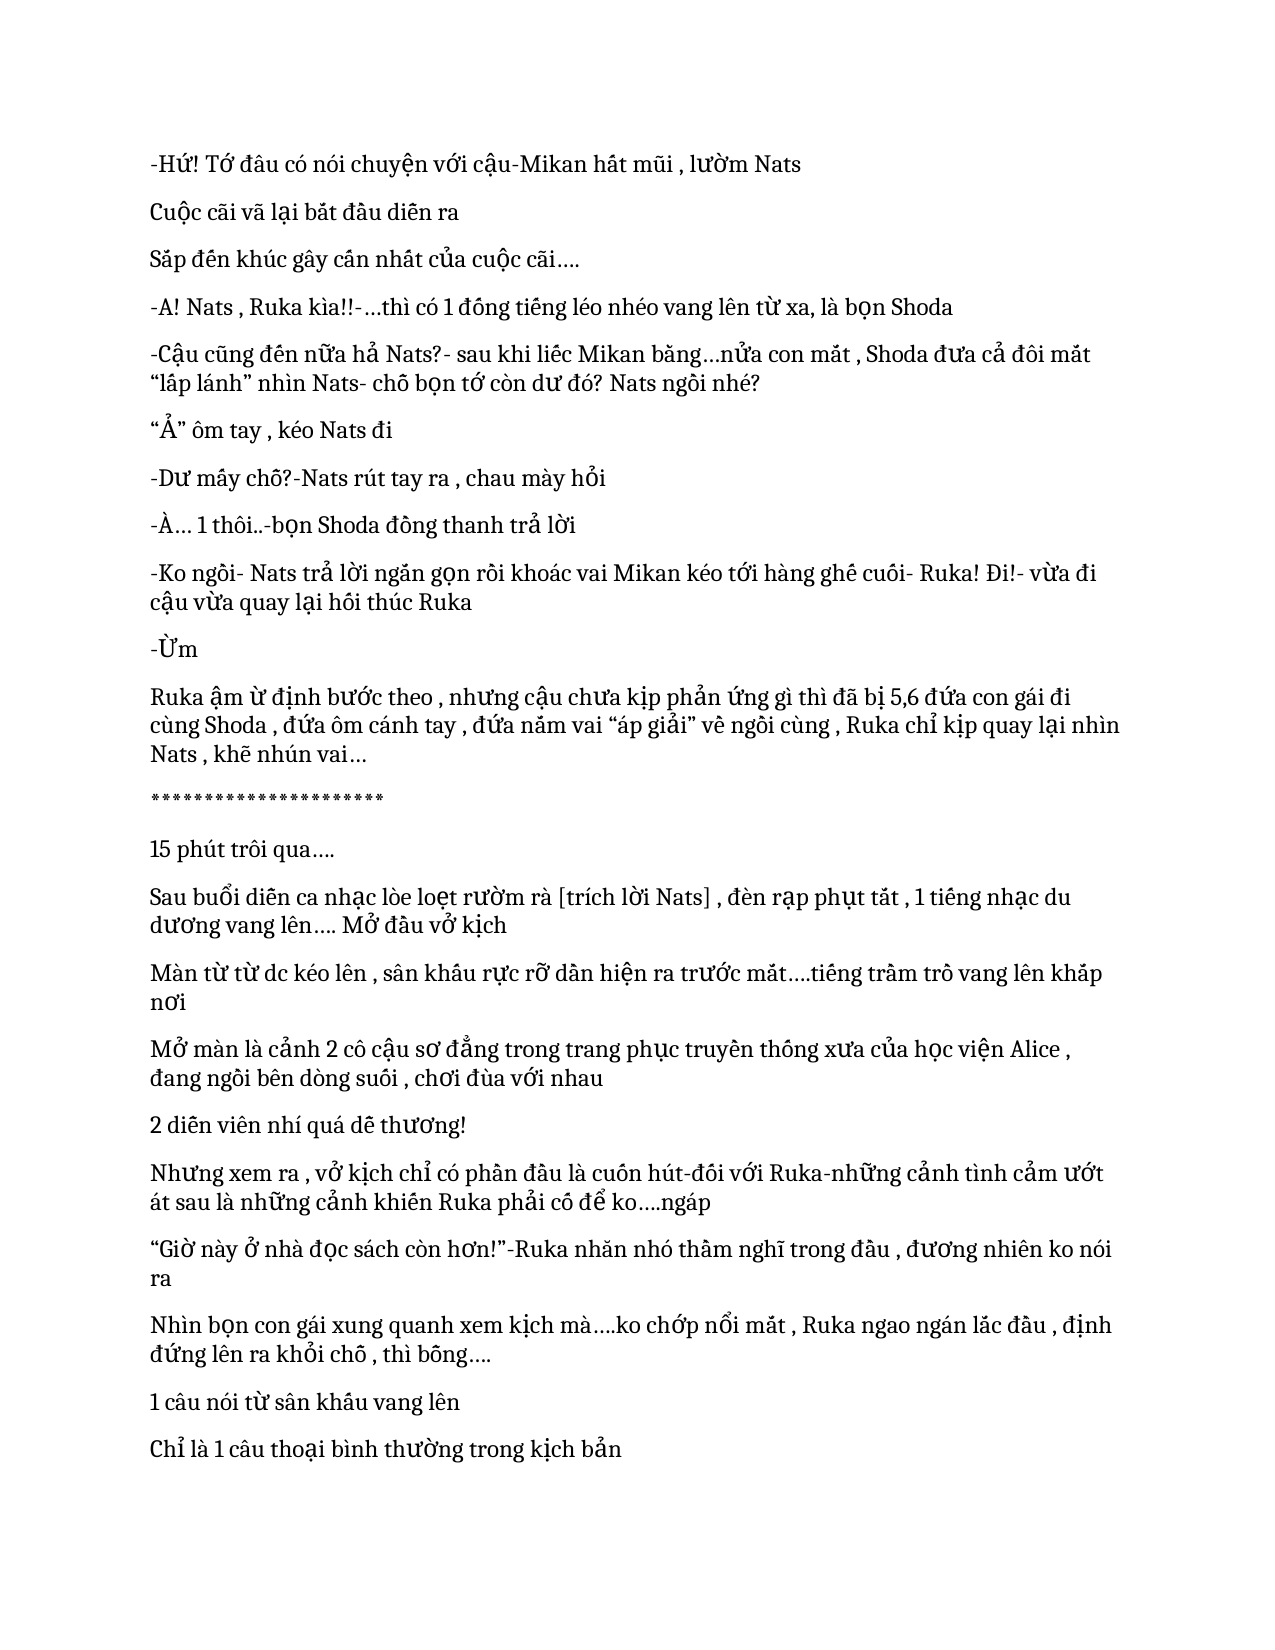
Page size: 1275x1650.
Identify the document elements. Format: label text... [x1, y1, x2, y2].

text -Hứ! Tớ đâu có nói chuyện với cậu-Mikan hất mũi , lườm Nats [150, 150, 1125, 179]
text “Giờ này ở nhà đọc sách còn hơn!”-Ruka nhăn nhó thầm nghĩ trong đầu , đương nhiên ko nói ra [150, 1235, 1125, 1292]
text “Ả” ôm tay , kéo Nats đi [150, 416, 1125, 445]
text Cuộc cãi vã lại bắt đầu diễn ra [150, 197, 1125, 226]
text -Cậu cũng đến nữa hả Nats?- sau khi liếc Mikan bằng…nửa con mắt , Shoda đưa cả đôi mắt “lấp lánh” nhìn Nats- chỗ bọn tớ còn dư đó? Nats ngồi nhé? [150, 340, 1125, 397]
text ********************** [150, 787, 1125, 816]
text Mở màn là cảnh 2 cô cậu sơ đẳng trong trang phục truyền thống xưa của học viện Alice , đang ngồi bên dòng suối , chơi đùa với nhau [150, 1035, 1125, 1092]
text Màn từ từ dc kéo lên , sân khấu rực rỡ dần hiện ra trước mắt….tiếng trầm trồ vang lên khắp nơi [150, 959, 1125, 1016]
text -Ừm [150, 635, 1125, 664]
text Sắp đến khúc gây cấn nhất của cuộc cãi…. [150, 245, 1125, 274]
text 1 câu nói từ sân khấu vang lên [150, 1387, 1125, 1416]
text -A! Nats , Ruka kìa!!-…thì có 1 đống tiếng léo nhéo vang lên từ xa, là bọn Shoda [150, 292, 1125, 321]
text Nhưng xem ra , vở kịch chỉ có phần đầu là cuốn hút-đối với Ruka-những cảnh tình cảm ướt át sau là những cảnh khiến Ruka phải cố để ko….ngáp [150, 1159, 1125, 1216]
text -À… 1 thôi..-bọn Shoda đồng thanh trả lời [150, 511, 1125, 540]
text -Ko ngồi- Nats trả lời ngắn gọn rồi khoác vai Mikan kéo tới hàng ghế cuối- Ruka! Đi!- vừa đi cậu vừa quay lại hối thúc Ruka [150, 559, 1125, 616]
text 15 phút trôi qua…. [150, 835, 1125, 864]
text -Dư mấy chỗ?-Nats rút tay ra , chau mày hỏi [150, 464, 1125, 492]
text Ruka ậm ừ định bước theo , nhưng cậu chưa kịp phản ứng gì thì đã bị 5,6 đứa con gái đi cùng Shoda , đứa ôm cánh tay , đứa nắm vai “áp giải” về ngồi cùng , Ruka chỉ kịp quay lại nhìn Nats , khẽ nhún vai… [150, 682, 1125, 769]
text Nhìn bọn con gái xung quanh xem kịch mà….ko chớp nổi mắt , Ruka ngao ngán lắc đầu , định đứng lên ra khỏi chỗ , thì bỗng…. [150, 1311, 1125, 1369]
text 2 diễn viên nhí quá dễ thương! [150, 1111, 1125, 1140]
text Chỉ là 1 câu thoại bình thường trong kịch bản [150, 1435, 1125, 1464]
text Sau buổi diễn ca nhạc lòe loẹt rườm rà [trích lời Nats] , đèn rạp phụt tắt , 1 tiếng nhạc du dương vang lên…. Mở đầu vở kịch [150, 882, 1125, 940]
